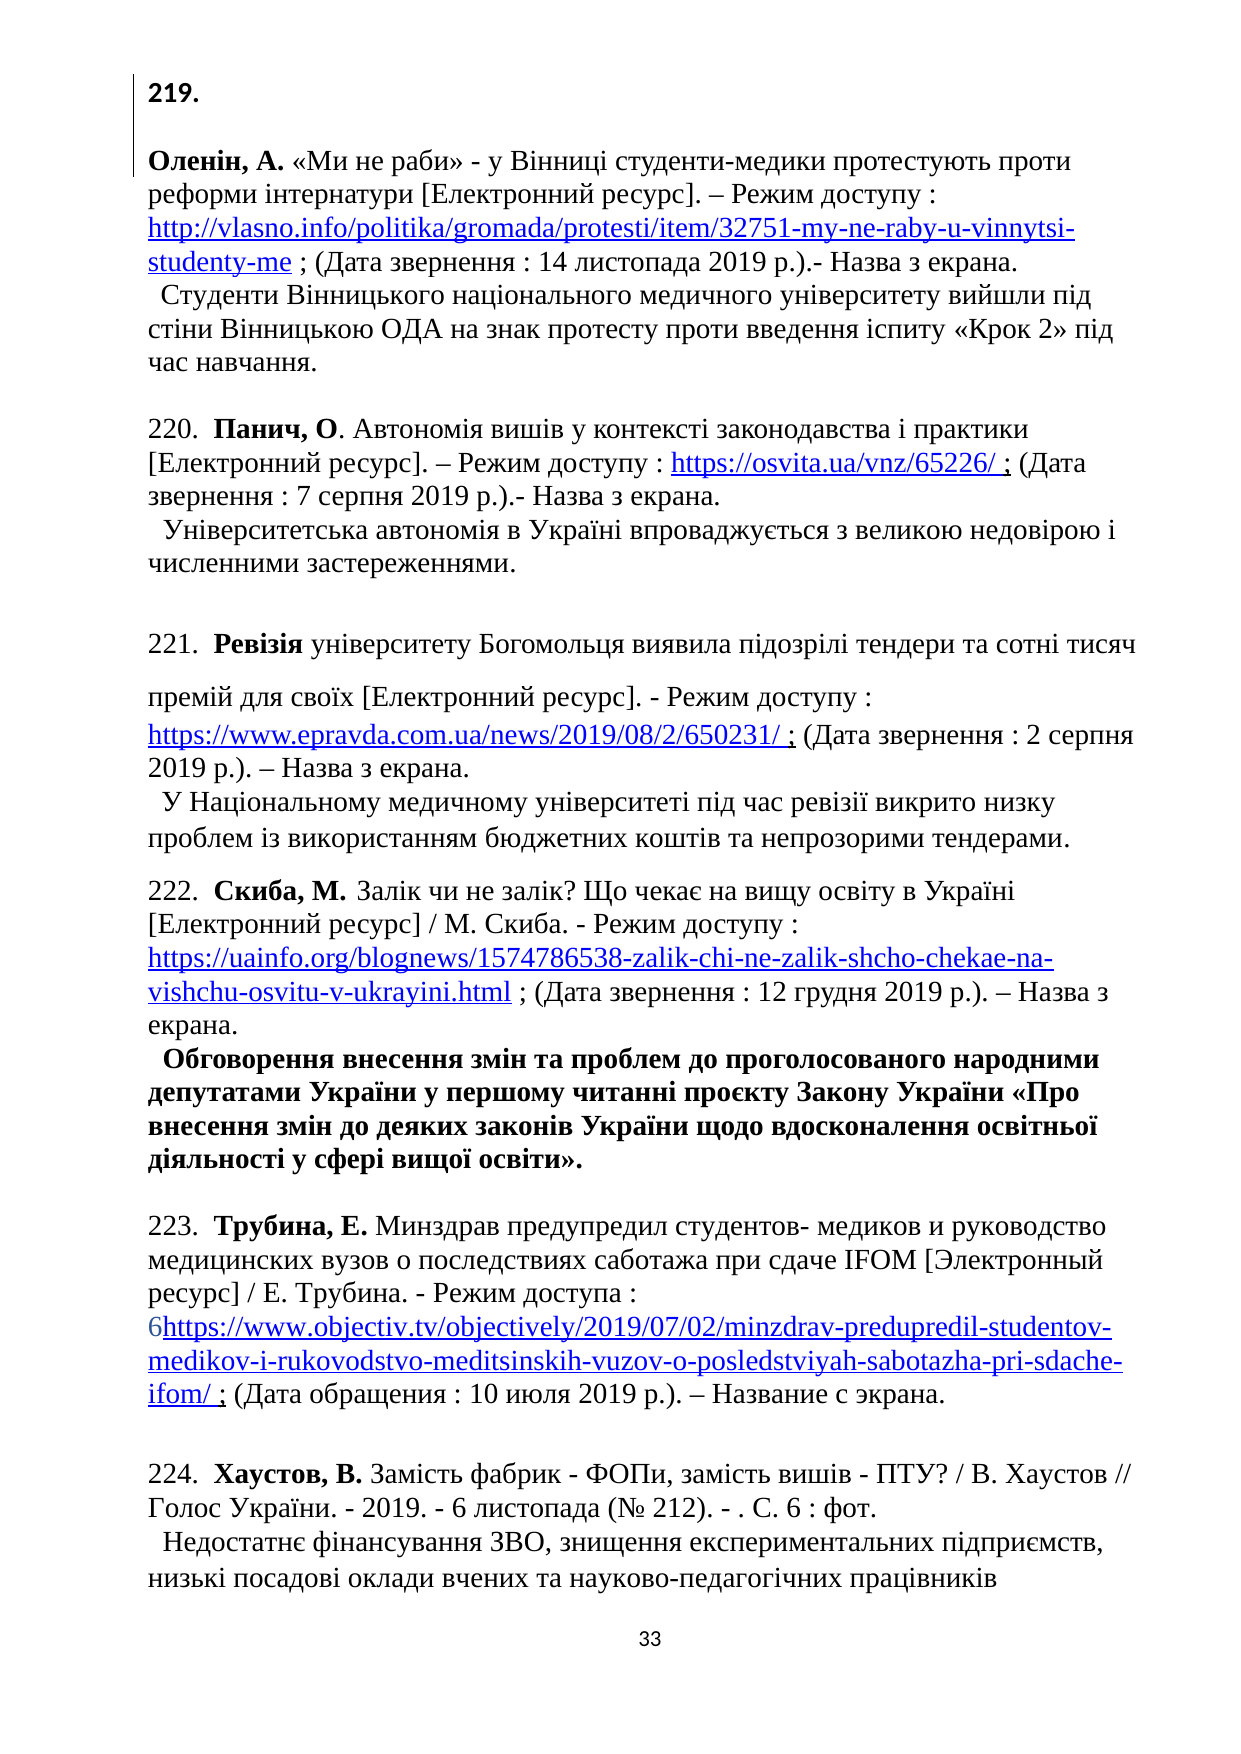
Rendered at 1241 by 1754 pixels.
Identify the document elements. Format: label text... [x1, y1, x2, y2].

subtitle 220. Панич, О. Автономія вишів у контексті законодавства і практики [Електронний ресурс]. – Режим доступу : https://osvita.ua/vnz/65226/ ; (Дата звернення : 7 серпня 2019 р.).- Назва з екрана. [148, 411, 1152, 512]
text У Національному медичному університеті під час ревізії викрито низку проблем із використанням бюджетних коштів та непрозорими тендерами. [148, 784, 1152, 854]
text 224. Хаустов, В. Замість фабрик - ФОПи, замість вишів - ПТУ? / В. Хаустов // Голос України. - 2019. - 6 листопада (№ 212). - . С. 6 : фот. [148, 1457, 1152, 1524]
subtitle 223. Трубина, Е. Минздрав предупредил студентов- медиков и руководство медицинских вузов о последствиях саботажа при сдаче IFOM [Электронный ресурс] / Е. Трубина. - Режим доступа : 6https://www.objectiv.tv/objectively/2019/07/02/minzdrav-predupredil-studentov-medikov-i-rukovodstvo-meditsinskih-vuzov-o-posledstviyah-sabotazha-pri-sdache-ifom/ ; (Дата обращения : 10 июля 2019 р.). – Название с экрана. [148, 1208, 1152, 1410]
subtitle Обговорення внесення змін та проблем до проголосованого народними депутатами України у першому читанні проєкту Закону України «Про внесення змін до деяких законів України щодо вдосконалення освітньої діяльності у сфері вищої освіти». [583, 1041, 1152, 1175]
subtitle Університетська автономія в Україні впроваджується з великою недовірою і численними застереженнями. [148, 512, 1152, 579]
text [148, 1524, 1152, 1593]
text 219. [148, 74, 1152, 109]
subtitle Оленін, А. «Ми не раби» - у Вінниці студенти-медики протестують проти реформи інтернатури [Електронний ресурс]. – Режим доступу : http://vlasno.info/politika/gromada/protesti/item/32751-my-ne-raby-u-vinnytsi-studenty-me ; (Дата звернення : 14 листопада 2019 р.).- Назва з екрана. [148, 143, 1152, 277]
text Студенти Вінницького національного медичного університету вийшли під стіни Вінницькою ОДА на знак протесту проти введення іспиту «Крок 2» під час навчання. [317, 277, 1152, 378]
subtitle 222. Скиба, М. Залік чи не залік? Що чекає на вищу освіту в Україні [Електронний ресурс] / М. Скиба. - Режим доступу : https://uainfo.org/blognews/1574786538-zalik-chi-ne-zalik-shcho-chekae-na-vishchu-osvitu-v-ukrayini.html ; (Дата звернення : 12 грудня 2019 р.). – Назва з екрана. [148, 873, 1152, 1041]
subtitle 221. Ревізія університету Богомольця виявила підозрілі тендери та сотні тисяч премій для своїх [Електронний ресурс]. - Режим доступу : https://www.epravda.com.ua/news/2019/08/2/650231/ ; (Дата звернення : 2 серпня 2019 р.). – Назва з екрана. [148, 626, 1152, 784]
